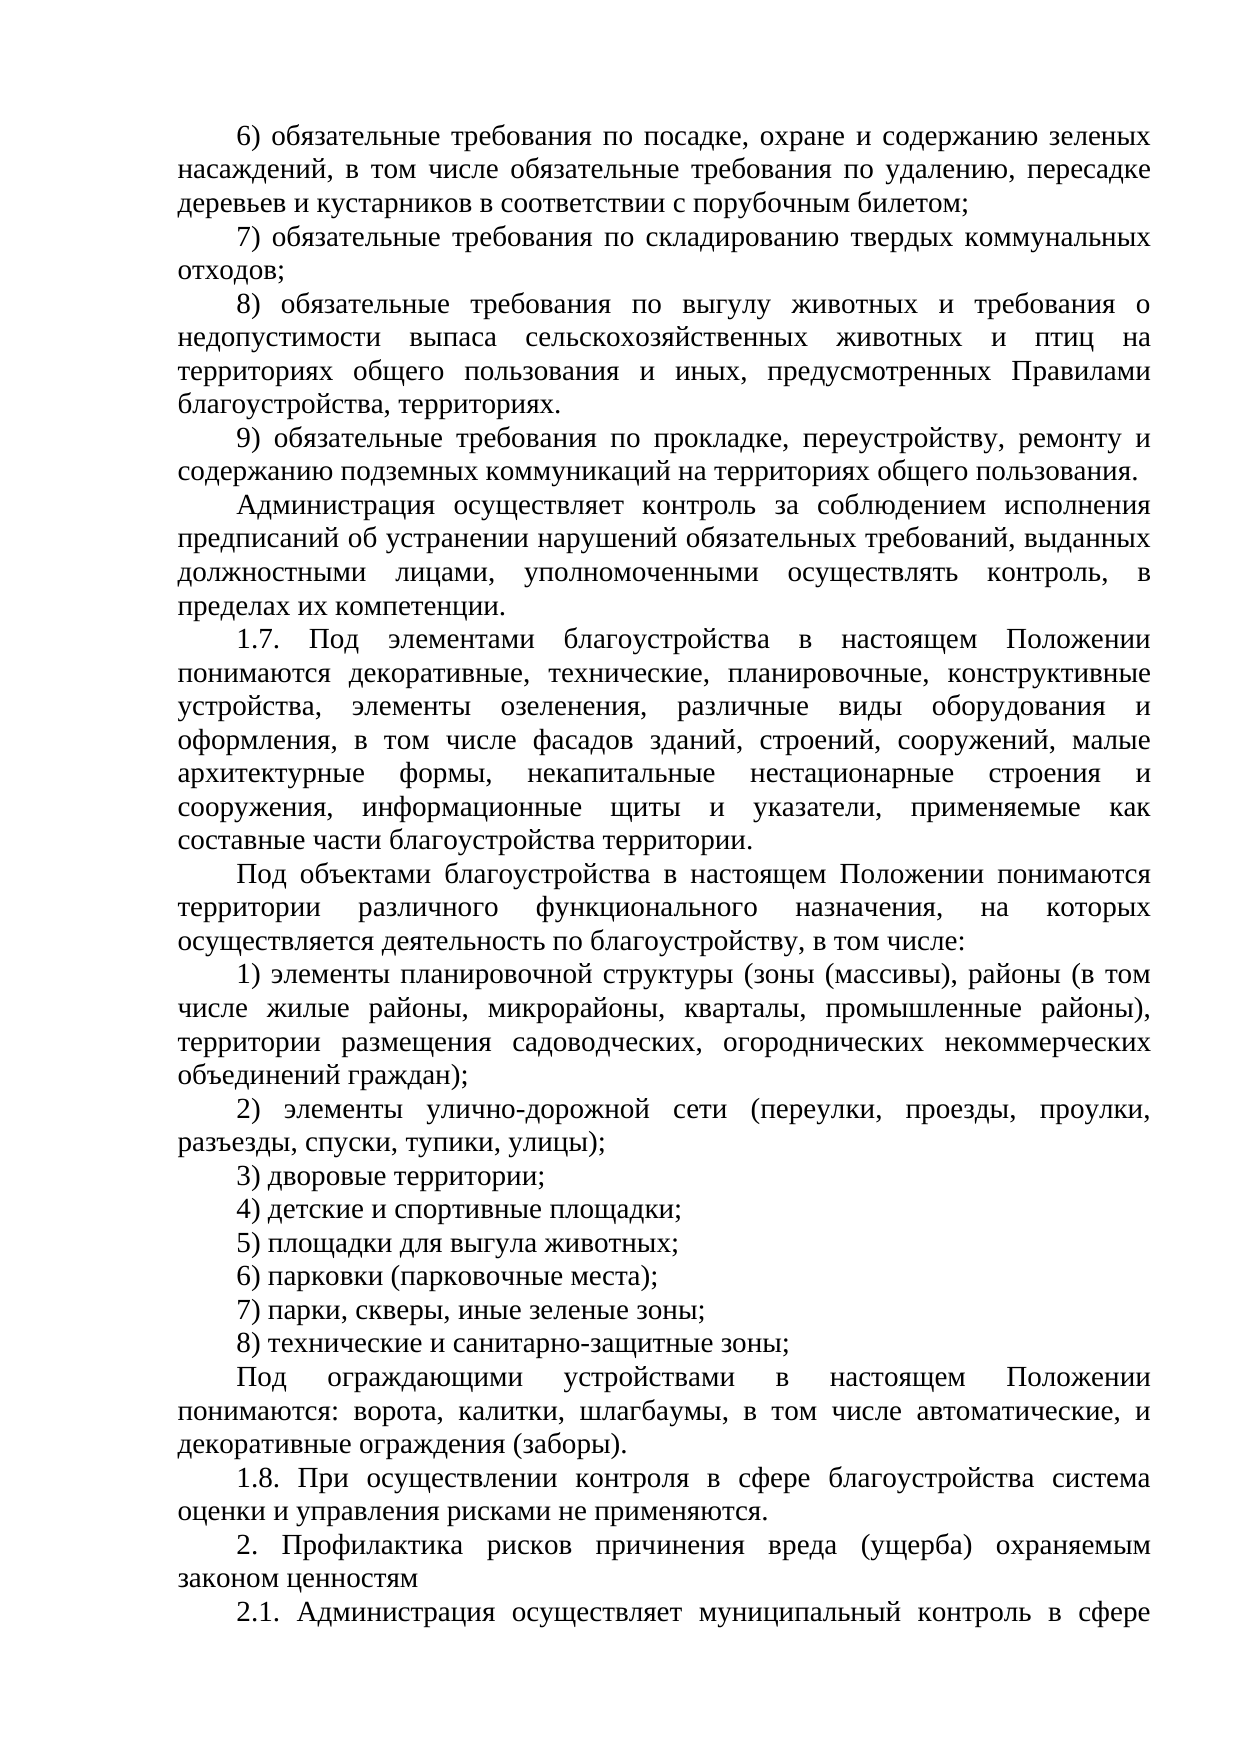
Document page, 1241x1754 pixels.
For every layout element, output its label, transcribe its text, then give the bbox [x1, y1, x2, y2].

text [177, 1594, 1152, 1627]
text 1) элементы планировочной структуры (зоны (массивы), районы (в том числе жилые районы, микрорайоны, кварталы, промышленные районы), территории размещения садоводческих, огороднических некоммерческих объединений граждан); [177, 957, 1152, 1091]
text 8) обязательные требования по выгулу животных и требования о недопустимости выпаса сельскохозяйственных животных и птиц на территориях общего пользования и иных, предусмотренных Правилами благоустройства, территориях. [177, 286, 1152, 420]
text 4) детские и спортивные площадки; [177, 1191, 1152, 1225]
text 6) парковки (парковочные места); [177, 1258, 1152, 1292]
text Под ограждающими устройствами в настоящем Положении понимаются: ворота, калитки, шлагбаумы, в том числе автоматические, и декоративные ограждения (заборы). [177, 1359, 1152, 1460]
text 1.7. Под элементами благоустройства в настоящем Положении понимаются декоративные, технические, планировочные, конструктивные устройства, элементы озеленения, различные виды оборудования и оформления, в том числе фасадов зданий, строений, сооружений, малые архитектурные формы, некапитальные нестационарные строения и сооружения, информационные щиты и указатели, применяемые как составные части благоустройства территории. [177, 621, 1152, 856]
text 5) площадки для выгула животных; [177, 1225, 1152, 1258]
text 7) обязательные требования по складированию твердых коммунальных отходов; [177, 219, 1152, 286]
text 2. Профилактика рисков причинения вреда (ущерба) охраняемым законом ценностям [177, 1527, 1152, 1594]
text 2) элементы улично-дорожной сети (переулки, проезды, проулки, разъезды, спуски, тупики, улицы); [177, 1091, 1152, 1158]
text 9) обязательные требования по прокладке, переустройству, ремонту и содержанию подземных коммуникаций на территориях общего пользования. [177, 420, 1152, 487]
text Администрация осуществляет контроль за соблюдением исполнения предписаний об устранении нарушений обязательных требований, выданных должностными лицами, уполномоченными осуществлять контроль, в пределах их компетенции. [177, 487, 1152, 621]
text 3) дворовые территории; [177, 1158, 1152, 1191]
text 7) парки, скверы, иные зеленые зоны; [177, 1292, 1152, 1326]
text 8) технические и санитарно-защитные зоны; [177, 1326, 1152, 1359]
text 6) обязательные требования по посадке, охране и содержанию зеленых насаждений, в том числе обязательные требования по удалению, пересадке деревьев и кустарников в соответствии с порубочным билетом; [177, 118, 1152, 219]
text Под объектами благоустройства в настоящем Положении понимаются территории различного функционального назначения, на которых осуществляется деятельность по благоустройству, в том числе: [177, 856, 1152, 957]
text 1.8. При осуществлении контроля в сфере благоустройства система оценки и управления рисками не применяются. [177, 1460, 1152, 1527]
